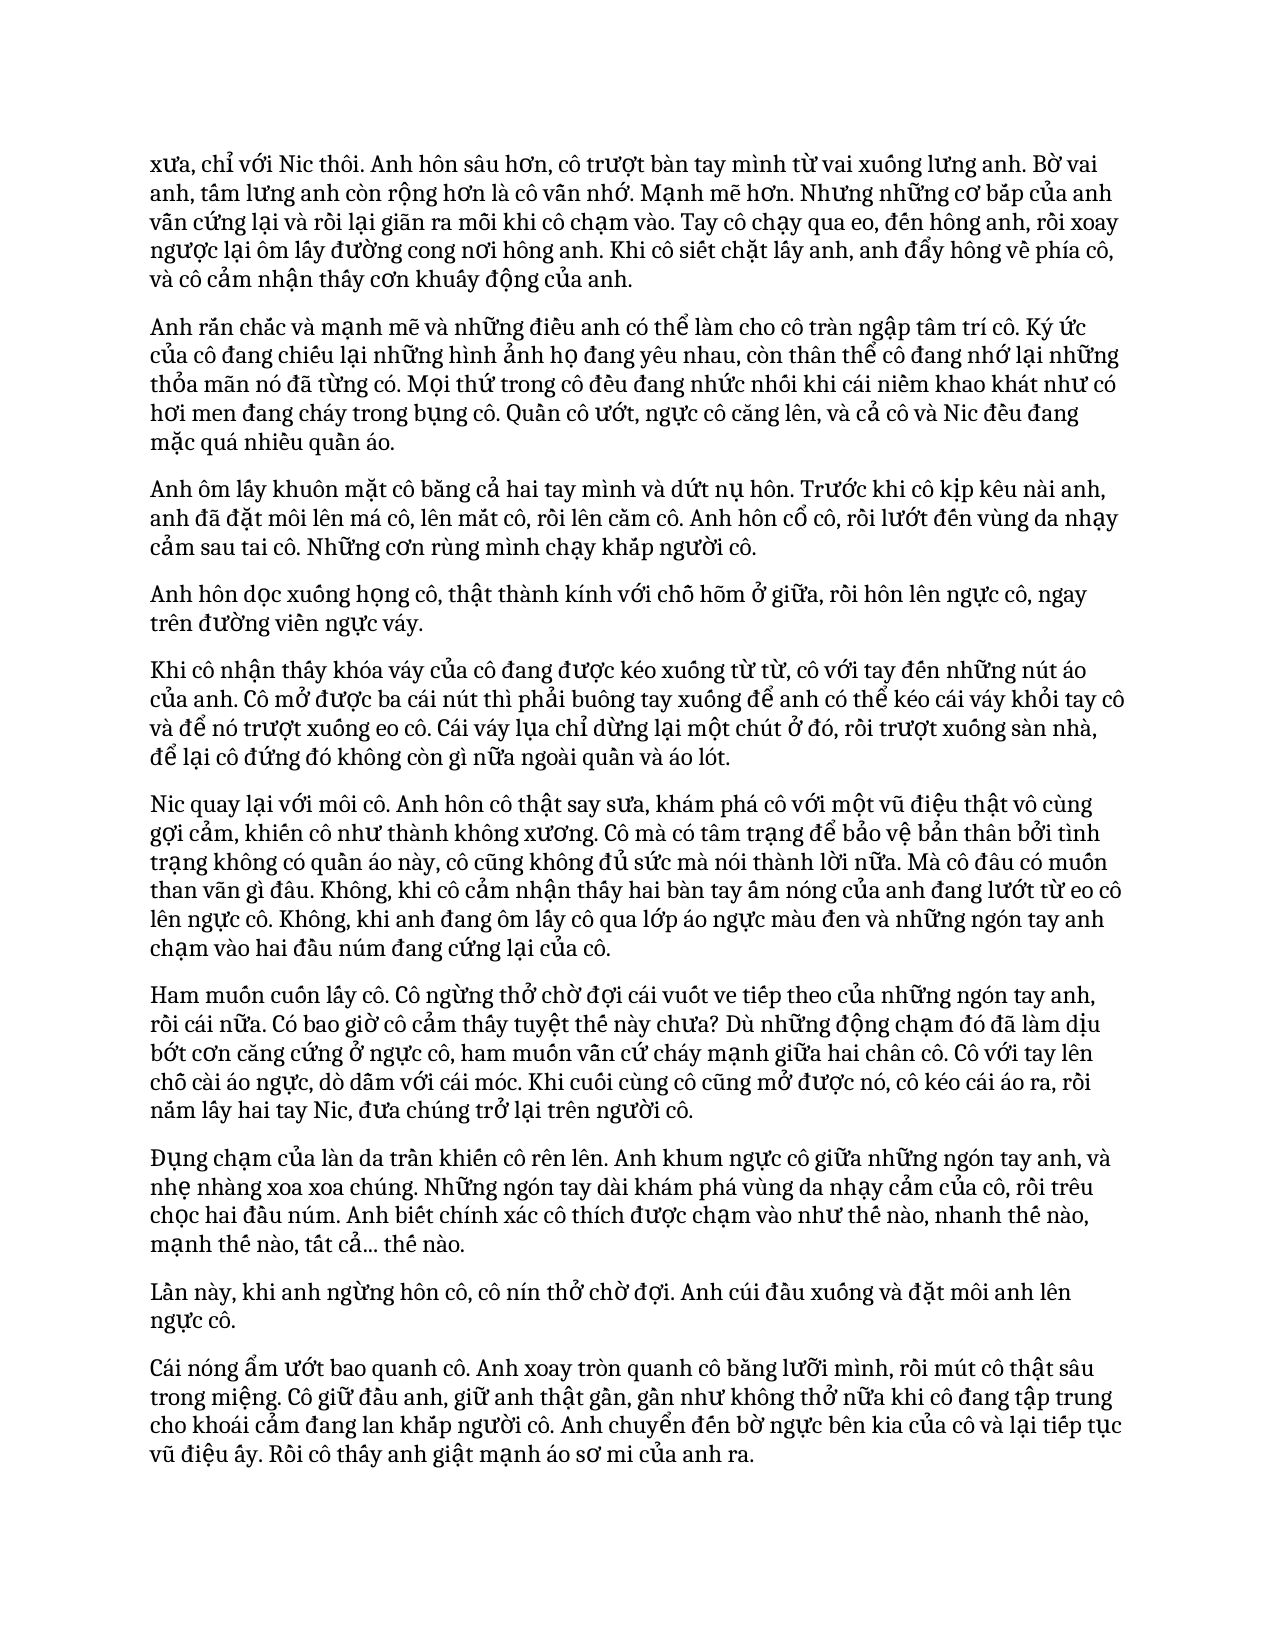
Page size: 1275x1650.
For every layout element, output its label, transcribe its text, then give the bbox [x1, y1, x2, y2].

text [150, 150, 1125, 294]
text Ham muốn cuốn lấy cô. Cô ngừng thở chờ đợi cái vuốt ve tiếp theo của những ngón tay anh, rồi cái nữa. Có bao giờ cô cảm thấy tuyệt thế này chưa? Dù những động chạm đó đã làm dịu bớt cơn căng cứng ở ngực cô, ham muốn vẫn cứ cháy mạnh giữa hai chân cô. Cô với tay lên chỗ cài áo ngực, dò dẫm với cái móc. Khi cuối cùng cô cũng mở được nó, cô kéo cái áo ra, rồi nắm lấy hai tay Nic, đưa chúng trở lại trên người cô. [150, 981, 1125, 1125]
text Cái nóng ẩm ướt bao quanh cô. Anh xoay tròn quanh cô bằng lưỡi mình, rồi mút cô thật sâu trong miệng. Cô giữ đầu anh, giữ anh thật gần, gần như không thở nữa khi cô đang tập trung cho khoái cảm đang lan khắp người cô. Anh chuyển đến bờ ngực bên kia của cô và lại tiếp tục vũ điệu ấy. Rồi cô thấy anh giật mạnh áo sơ mi của anh ra. [150, 1354, 1125, 1469]
text Anh ôm lấy khuôn mặt cô bằng cả hai tay mình và dứt nụ hôn. Trước khi cô kịp kêu nài anh, anh đã đặt môi lên má cô, lên mắt cô, rồi lên cằm cô. Anh hôn cổ cô, rồi lướt đến vùng da nhạy cảm sau tai cô. Những cơn rùng mình chạy khắp người cô. [150, 475, 1125, 561]
text Anh rắn chắc và mạnh mẽ và những điều anh có thể làm cho cô tràn ngập tâm trí cô. Ký ức của cô đang chiếu lại những hình ảnh họ đang yêu nhau, còn thân thể cô đang nhớ lại những thỏa mãn nó đã từng có. Mọi thứ trong cô đều đang nhức nhối khi cái niềm khao khát như có hơi men đang cháy trong bụng cô. Quần cô ướt, ngực cô căng lên, và cả cô và Nic đều đang mặc quá nhiều quần áo. [150, 312, 1125, 456]
text Đụng chạm của làn da trần khiến cô rên lên. Anh khum ngực cô giữa những ngón tay anh, và nhẹ nhàng xoa xoa chúng. Những ngón tay dài khám phá vùng da nhạy cảm của cô, rồi trêu chọc hai đầu núm. Anh biết chính xác cô thích được chạm vào như thế nào, nhanh thế nào, mạnh thế nào, tất cả... thế nào. [150, 1144, 1125, 1259]
text Lần này, khi anh ngừng hôn cô, cô nín thở chờ đợi. Anh cúi đầu xuống và đặt môi anh lên ngực cô. [150, 1277, 1125, 1335]
text Khi cô nhận thấy khóa váy của cô đang được kéo xuống từ từ, cô với tay đến những nút áo của anh. Cô mở được ba cái nút thì phải buông tay xuống để anh có thể kéo cái váy khỏi tay cô và để nó trượt xuống eo cô. Cái váy lụa chỉ dừng lại một chút ở đó, rồi trượt xuống sàn nhà, để lại cô đứng đó không còn gì nữa ngoài quần và áo lót. [150, 656, 1125, 771]
text Anh hôn dọc xuống họng cô, thật thành kính với chỗ hõm ở giữa, rồi hôn lên ngực cô, ngay trên đường viền ngực váy. [150, 580, 1125, 637]
text Nic quay lại với môi cô. Anh hôn cô thật say sưa, khám phá cô với một vũ điệu thật vô cùng gợi cảm, khiến cô như thành không xương. Cô mà có tâm trạng để bảo vệ bản thân bởi tình trạng không có quần áo này, cô cũng không đủ sức mà nói thành lời nữa. Mà cô đâu có muốn than vãn gì đâu. Không, khi cô cảm nhận thấy hai bàn tay ấm nóng của anh đang lướt từ eo cô lên ngực cô. Không, khi anh đang ôm lấy cô qua lớp áo ngực màu đen và những ngón tay anh chạm vào hai đầu núm đang cứng lại của cô. [150, 790, 1125, 962]
